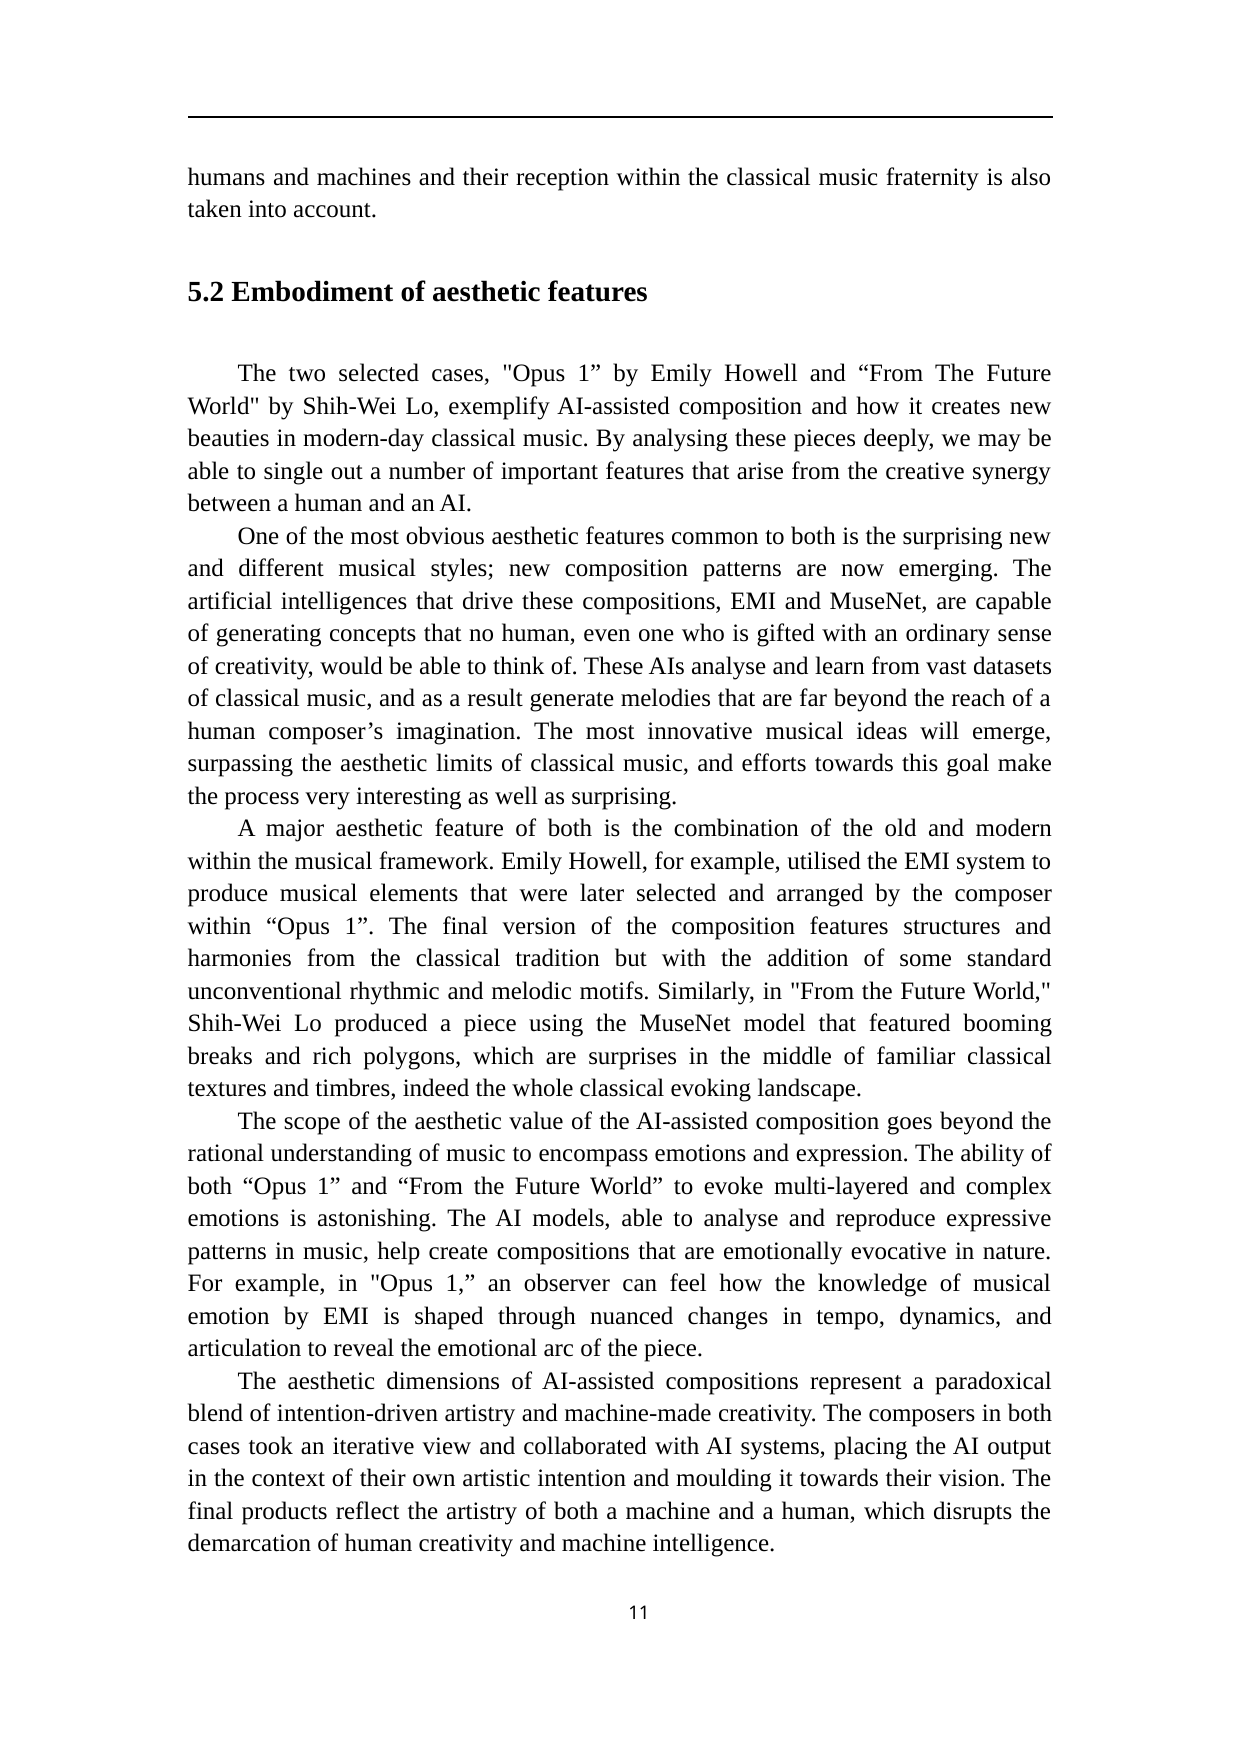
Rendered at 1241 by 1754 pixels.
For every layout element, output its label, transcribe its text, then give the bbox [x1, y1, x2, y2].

text The scope of the aesthetic value of the AI-assisted composition goes beyond the rational understanding of music to encompass emotions and expression. The ability of both “Opus 1” and “From the Future World” to evoke multi-layered and complex emotions is astonishing. The AI models, able to analyse and reproduce expressive patterns in music, help create compositions that are emotionally evocative in nature. For example, in "Opus 1,” an observer can feel how the knowledge of musical emotion by EMI is shaped through nuanced changes in tempo, dynamics, and articulation to reveal the emotional arc of the piece. [187, 1104, 1053, 1364]
text The two selected cases, "Opus 1” by Emily Howell and “From The Future World" by Shih-Wei Lo, exemplify AI-assisted composition and how it creates new beauties in modern-day classical music. By analysing these pieces deeply, we may be able to single out a number of important features that arise from the creative synergy between a human and an AI. [187, 356, 1053, 519]
subtitle 5.2 Embodiment of aesthetic features [187, 258, 1053, 323]
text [187, 160, 1053, 225]
text A major aesthetic feature of both is the combination of the old and modern within the musical framework. Emily Howell, for example, utilised the EMI system to produce musical elements that were later selected and arranged by the composer within “Opus 1”. The final version of the composition features structures and harmonies from the classical tradition but with the addition of some standard unconventional rhythmic and melodic motifs. Similarly, in "From the Future World," Shih-Wei Lo produced a piece using the MuseNet model that featured booming breaks and rich polygons, which are surprises in the middle of familiar classical textures and timbres, indeed the whole classical evoking landscape. [187, 811, 1053, 1104]
text The aesthetic dimensions of AI-assisted compositions represent a paradoxical blend of intention-driven artistry and machine-made creativity. The composers in both cases took an iterative view and collaborated with AI systems, placing the AI output in the context of their own artistic intention and moulding it towards their vision. The final products reflect the artistry of both a machine and a human, which disrupts the demarcation of human creativity and machine intelligence. [187, 1364, 1053, 1559]
text One of the most obvious aesthetic features common to both is the surprising new and different musical styles; new composition patterns are now emerging. The artificial intelligences that drive these compositions, EMI and MuseNet, are capable of generating concepts that no human, even one who is gifted with an ordinary sense of creativity, would be able to think of. These AIs analyse and learn from vast datasets of classical music, and as a result generate melodies that are far beyond the reach of a human composer’s imagination. The most innovative musical ideas will emerge, surpassing the aesthetic limits of classical music, and efforts towards this goal make the process very interesting as well as surprising. [187, 519, 1053, 811]
